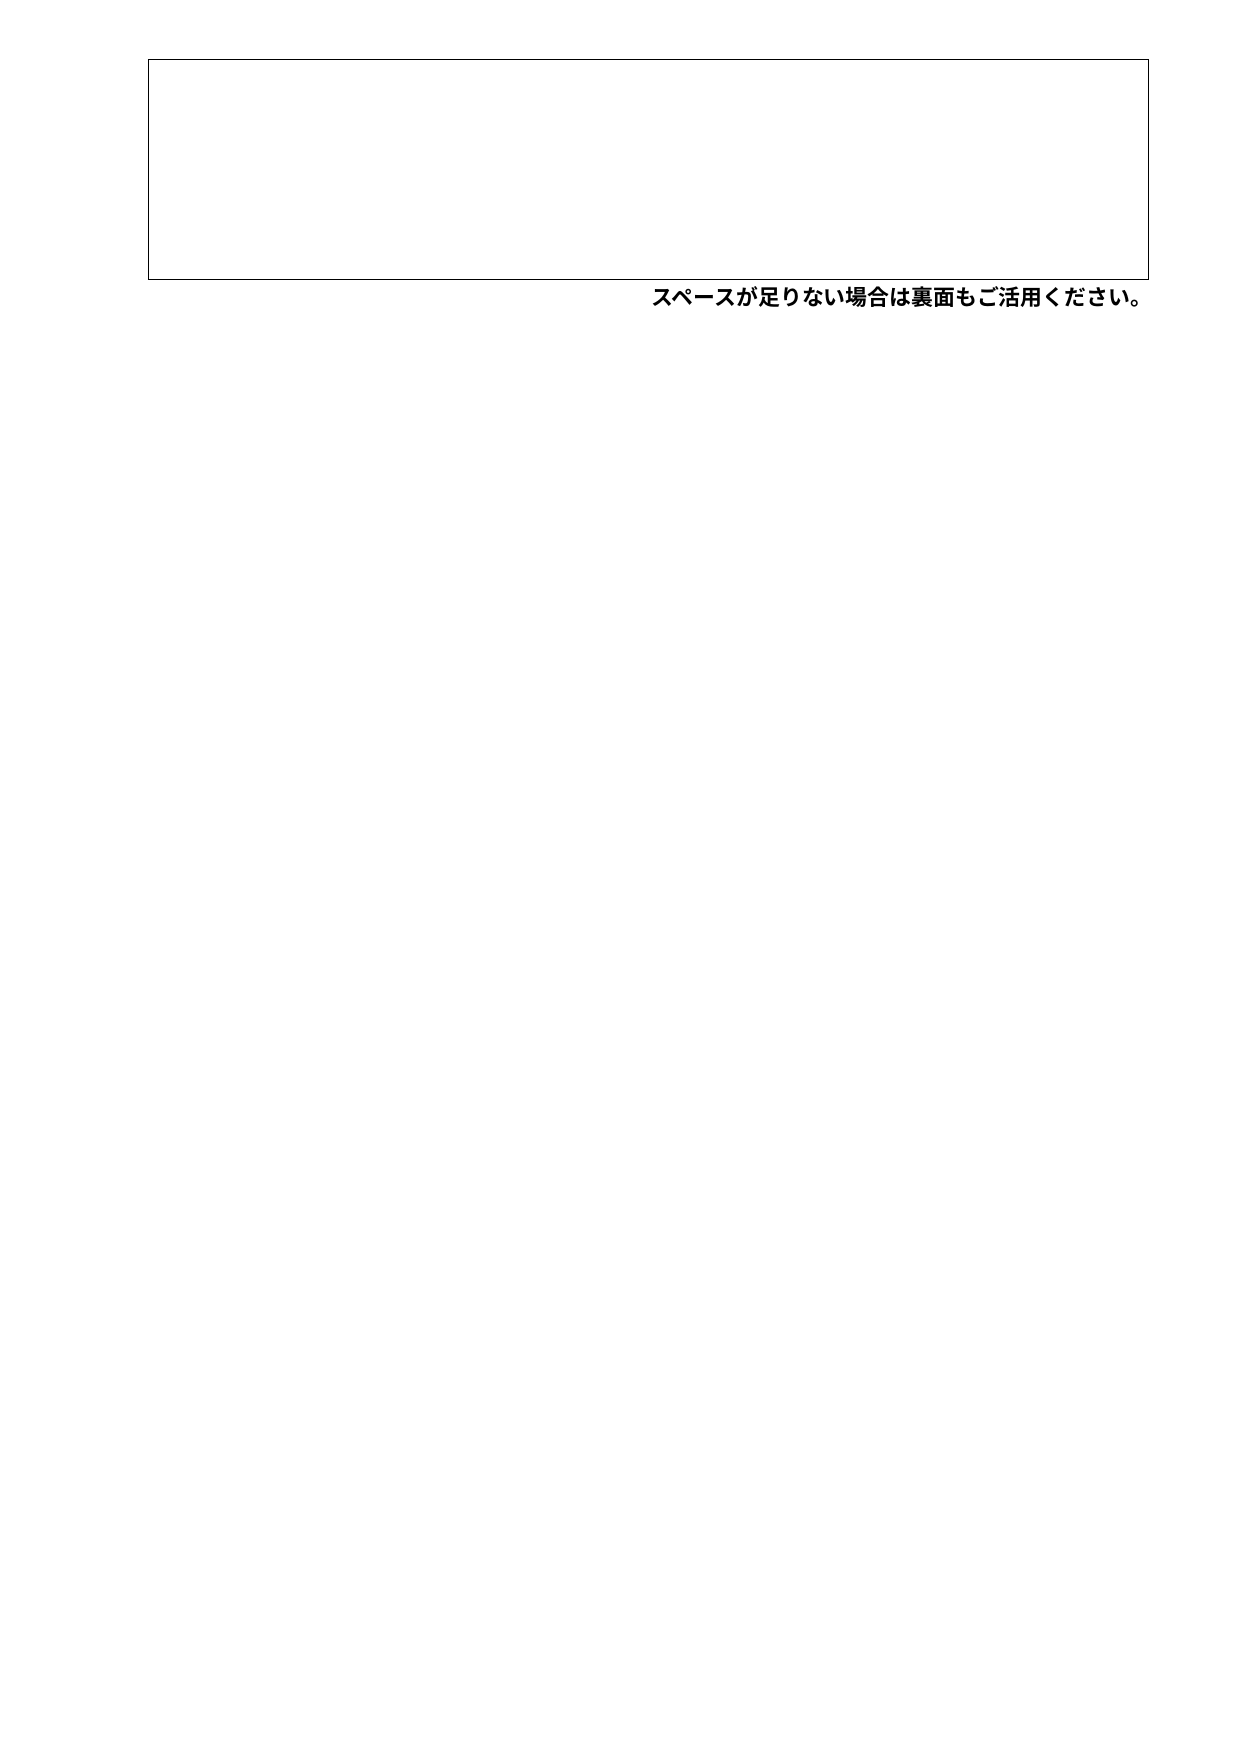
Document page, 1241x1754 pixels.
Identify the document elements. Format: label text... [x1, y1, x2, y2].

text スペースが足りない場合は裏面もご活用ください。 [148, 280, 1152, 312]
table_header [149, 60, 1148, 279]
